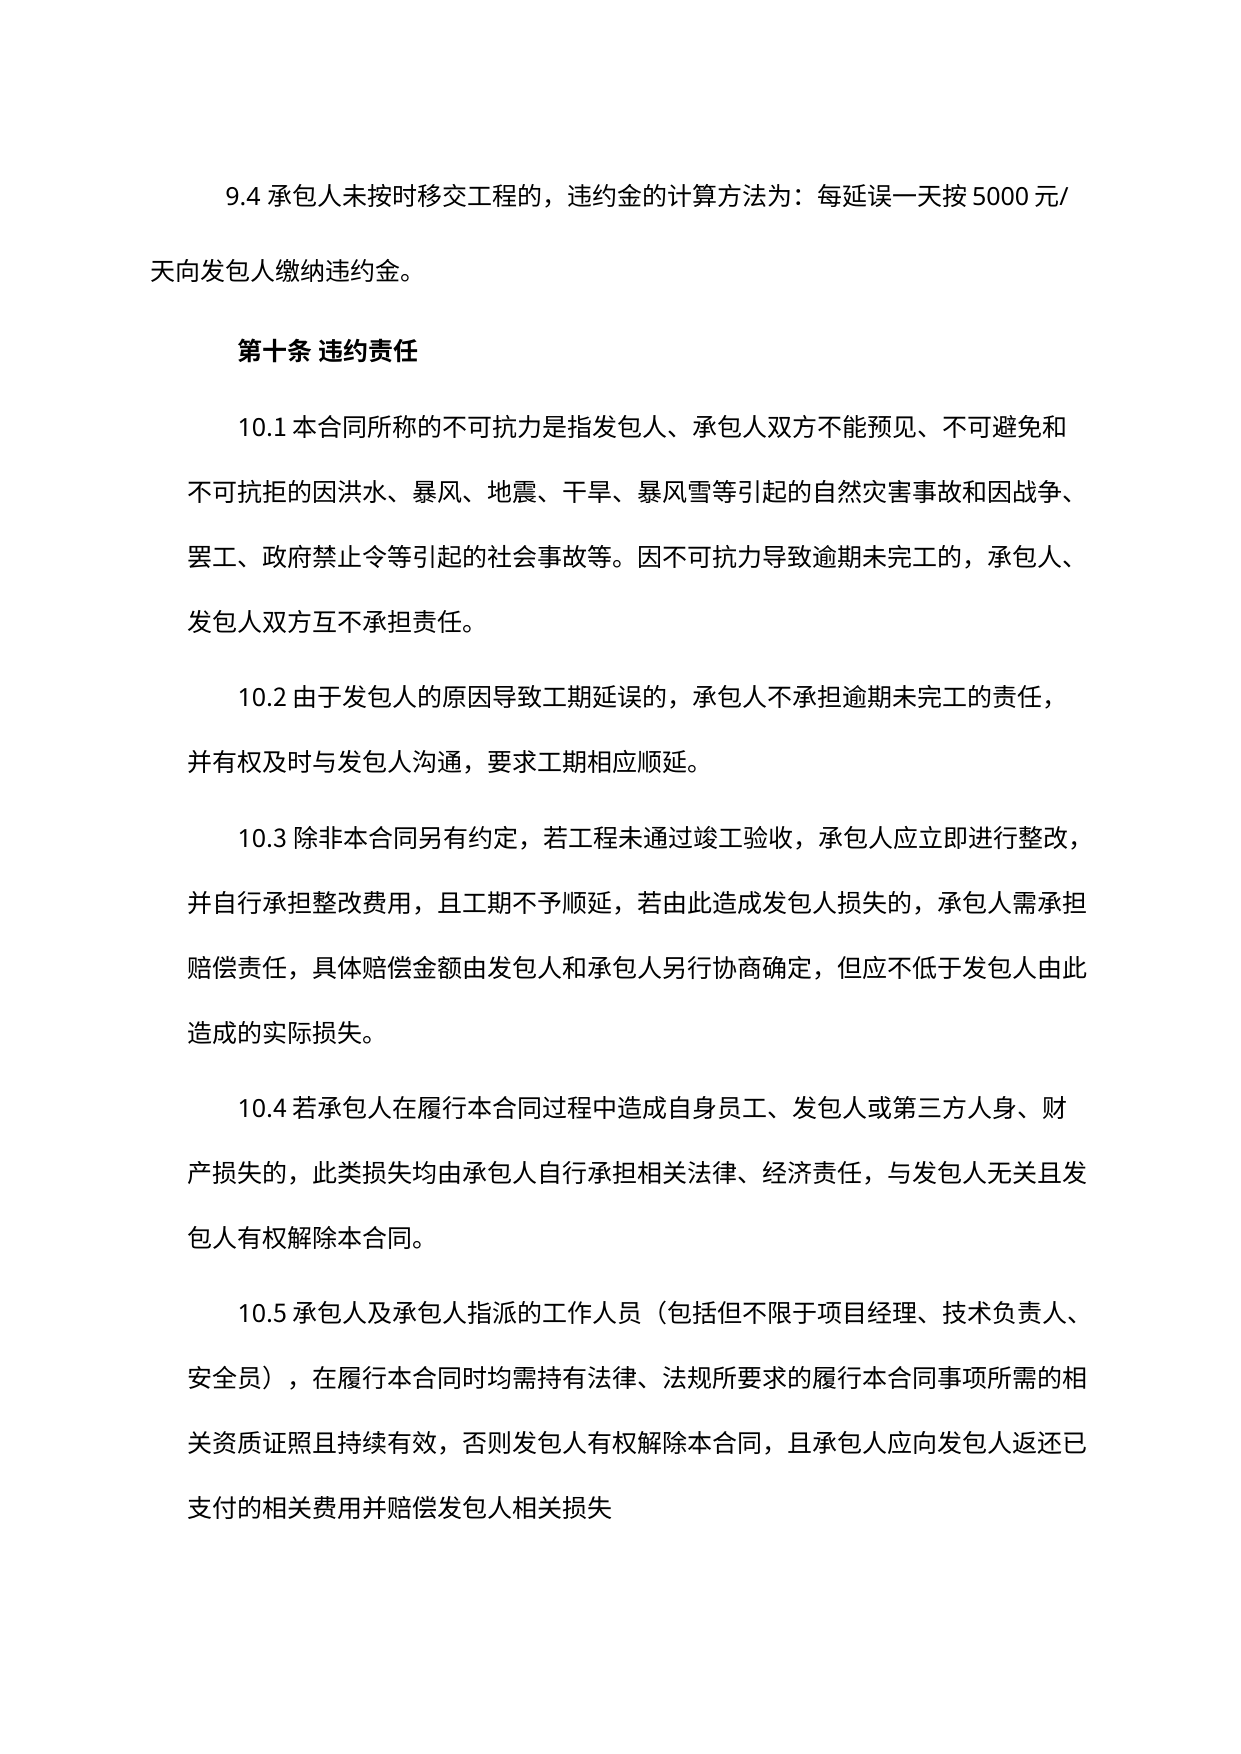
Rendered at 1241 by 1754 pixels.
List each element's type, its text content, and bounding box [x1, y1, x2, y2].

text 10.5 承包人及承包人指派的工作人员（包括但不限于项目经理、技术负责人、安全员），在履行本合同时均需持有法律、法规所要求的履行本合同事项所需的相关资质证照且持续有效，否则发包人有权解除本合同，且承包人应向发包人返还已支付的相关费用并赔偿发包人相关损失 [187, 1279, 1087, 1539]
text 9.4 承包人未按时移交工程的，违约金的计算方法为：每延误一天按5000元/天向发包人缴纳违约金。 [150, 162, 1087, 302]
text 10.4 若承包人在履行本合同过程中造成自身员工、发包人或第三方人身、财产损失的，此类损失均由承包人自行承担相关法律、经济责任，与发包人无关且发包人有权解除本合同。 [187, 1074, 1087, 1269]
text 10.3 除非本合同另有约定，若工程未通过竣工验收，承包人应立即进行整改，并自行承担整改费用，且工期不予顺延，若由此造成发包人损失的，承包人需承担赔偿责任，具体赔偿金额由发包人和承包人另行协商确定，但应不低于发包人由此造成的实际损失。 [187, 804, 1087, 1064]
text 10.1 本合同所称的不可抗力是指发包人、承包人双方不能预见、不可避免和不可抗拒的因洪水、暴风、地震、干旱、暴风雪等引起的自然灾害事故和因战争、罢工、政府禁止令等引起的社会事故等。因不可抗力导致逾期未完工的，承包人、发包人双方互不承担责任。 [187, 393, 1087, 653]
text 第十条 违约责任 [187, 317, 1087, 382]
text 10.2 由于发包人的原因导致工期延误的，承包人不承担逾期未完工的责任，并有权及时与发包人沟通，要求工期相应顺延。 [187, 663, 1087, 793]
